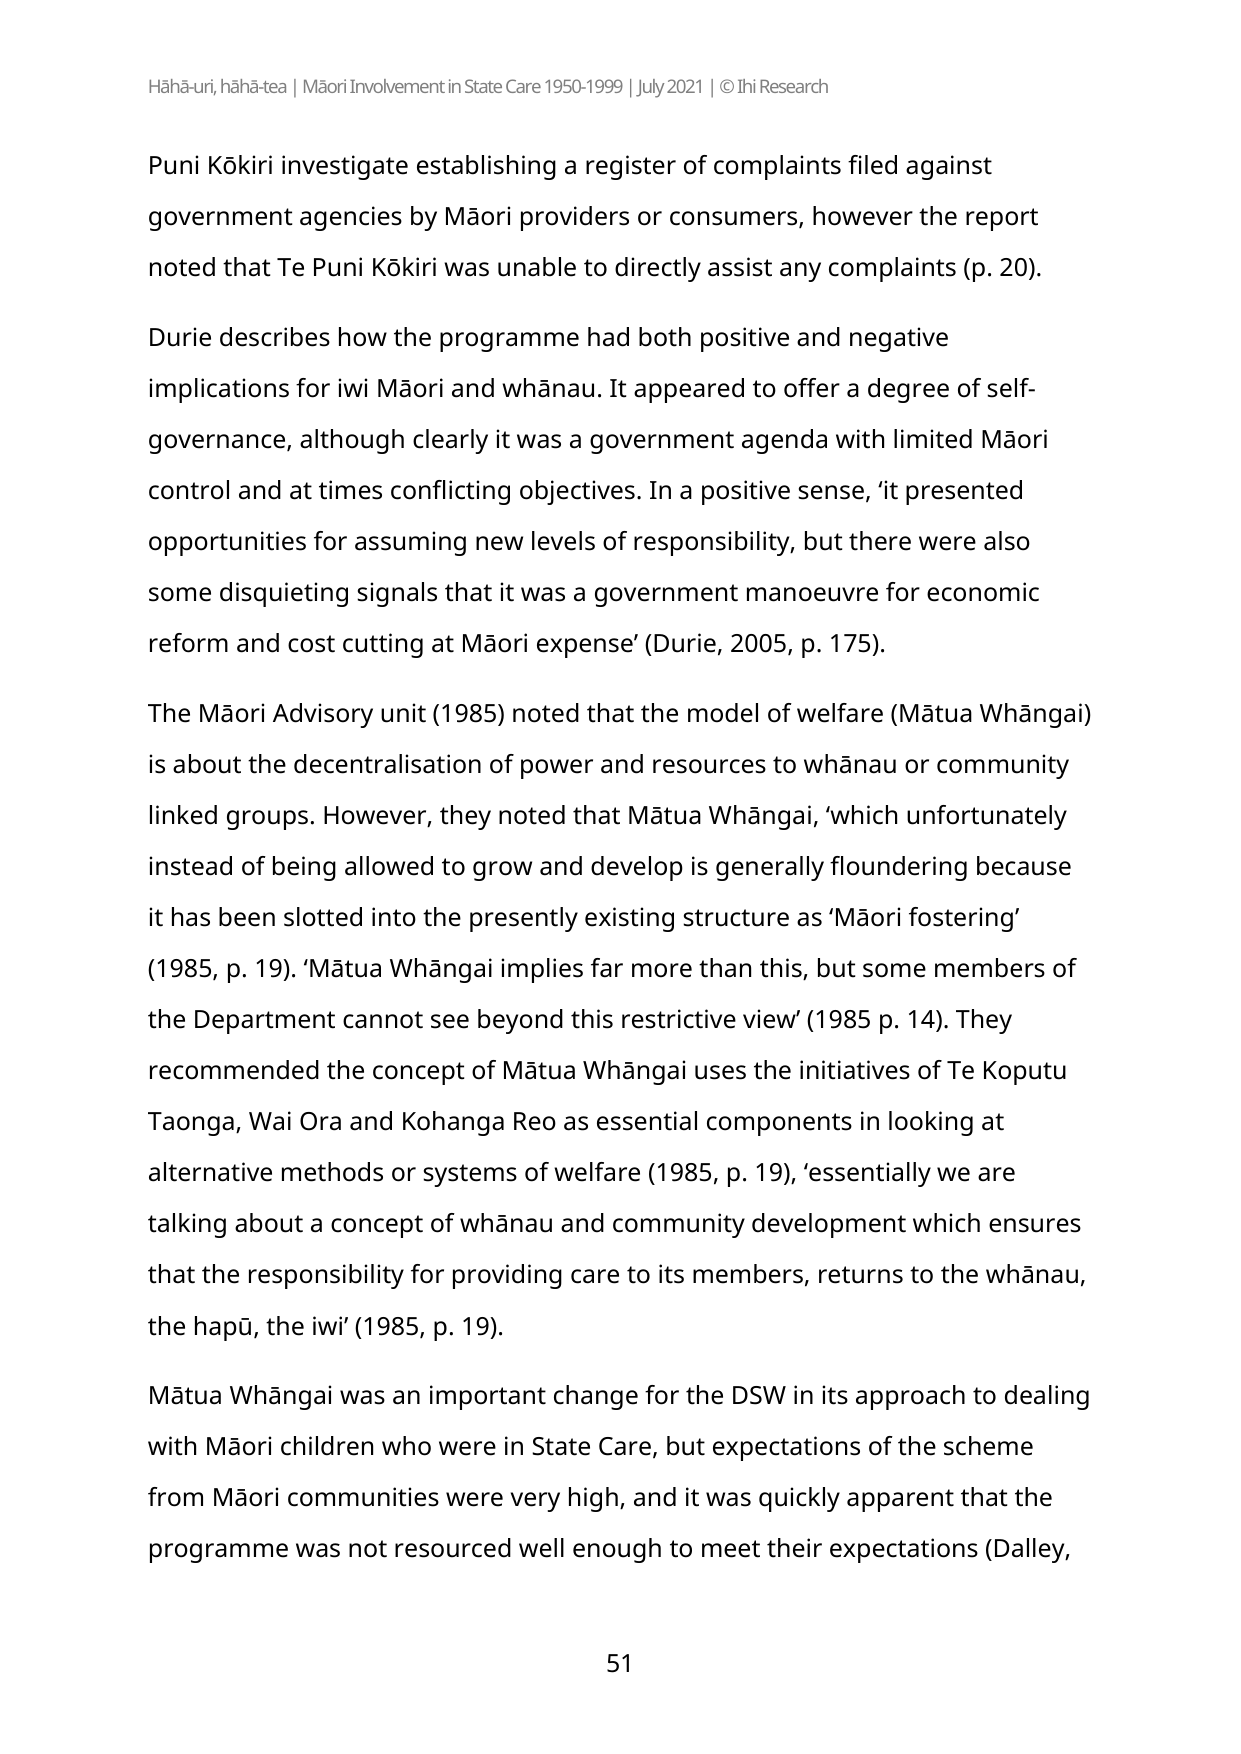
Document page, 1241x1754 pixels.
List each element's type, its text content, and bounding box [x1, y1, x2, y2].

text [148, 148, 1092, 284]
text The Māori Advisory unit (1985) noted that the model of welfare (Mātua Whāngai) is about the decentralisation of power and resources to whānau or community linked groups. However, they noted that Mātua Whāngai, ‘which unfortunately instead of being allowed to grow and develop is generally floundering because it has been slotted into the presently existing structure as ‘Māori fostering’ (1985, p. 19). ‘Mātua Whāngai implies far more than this, but some members of the Department cannot see beyond this restrictive view’ (1985 p. 14). They recommended the concept of Mātua Whāngai uses the initiatives of Te Koputu Taonga, Wai Ora and Kohanga Reo as essential components in looking at alternative methods or systems of welfare (1985, p. 19), ‘essentially we are talking about a concept of whānau and community development which ensures that the responsibility for providing care to its members, returns to the whānau, the hapū, the iwi’ (1985, p. 19). [148, 696, 1092, 1342]
text Durie describes how the programme had both positive and negative implications for iwi Māori and whānau. It appeared to offer a degree of self- governance, although clearly it was a government agenda with limited Māori control and at times conflicting objectives. In a positive sense, ‘it presented opportunities for assuming new levels of responsibility, but there were also some disquieting signals that it was a government manoeuvre for economic reform and cost cutting at Māori expense’ (Durie, 2005, p. 175). [148, 319, 1092, 660]
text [148, 1378, 1092, 1565]
